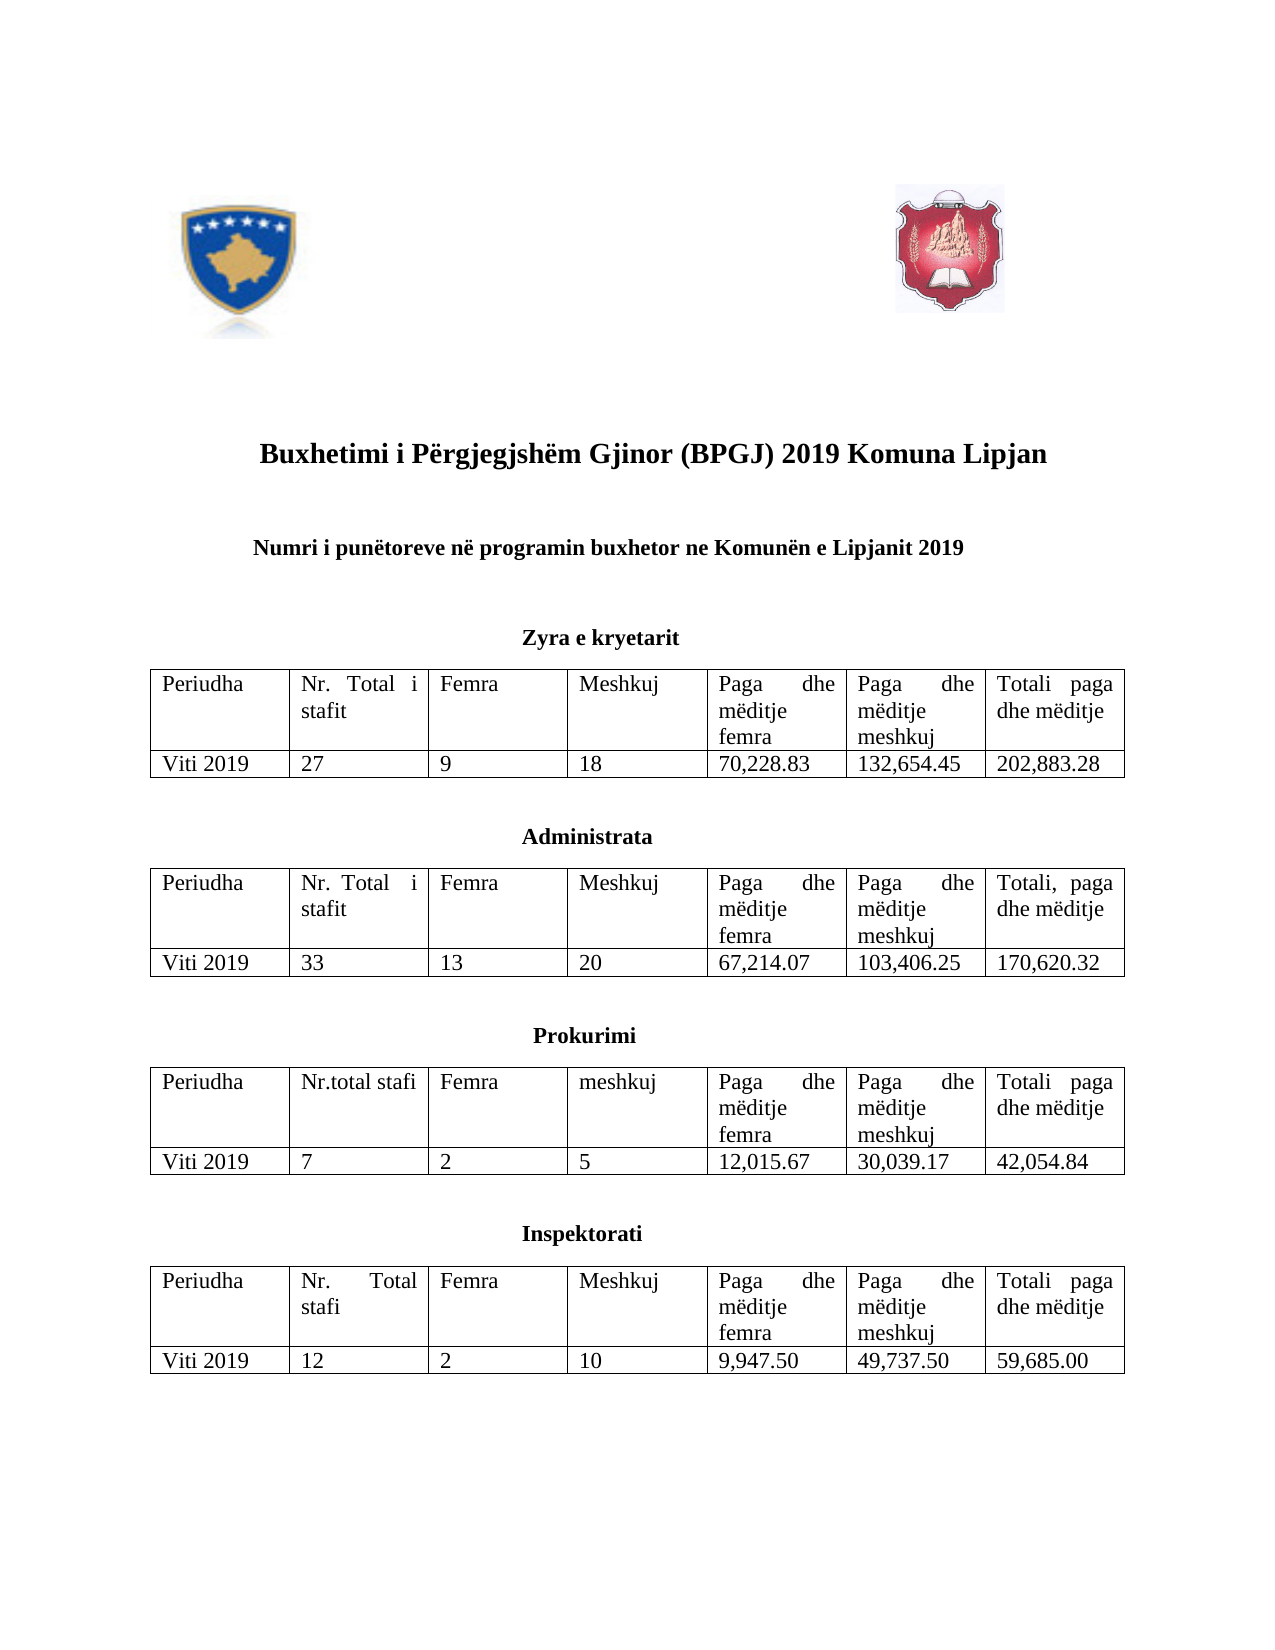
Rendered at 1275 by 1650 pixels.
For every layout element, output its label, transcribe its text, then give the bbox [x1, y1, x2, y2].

table_header Periudha [151, 869, 289, 948]
table_cell 12,015.67 [708, 1148, 846, 1174]
table_header Nr.total stafi [290, 1068, 428, 1147]
table_cell 10 [568, 1347, 707, 1373]
table_header Femra [429, 1267, 567, 1346]
table_cell 27 [290, 751, 428, 777]
table_header Paga dhe mëditje femra [708, 1267, 846, 1346]
table_cell 5 [568, 1148, 707, 1174]
table_cell Viti 2019 [151, 751, 289, 777]
table_cell 30,039.17 [847, 1148, 985, 1174]
table_header Meshkuj [568, 869, 707, 948]
table_header Paga dhe mëditje meshkuj [847, 1068, 985, 1147]
table_header Paga dhe mëditje meshkuj [847, 670, 985, 749]
table_header Totali paga dhe mëditje [986, 670, 1124, 749]
table_cell 9 [429, 751, 567, 777]
table_header Paga dhe mëditje femra [708, 670, 846, 749]
table_cell 67,214.07 [708, 949, 846, 976]
table_header Femra [429, 869, 567, 948]
table_header Periudha [151, 1267, 289, 1346]
text Prokurimi [150, 1022, 1125, 1048]
table_header Paga dhe mëditje meshkuj [847, 1267, 985, 1346]
table_cell Viti 2019 [151, 1347, 289, 1373]
text Buxhetimi i Përgjegjshëm Gjinor (BPGJ) 2019 Komuna Lipjan [150, 436, 1125, 470]
table_cell 42,054.84 [986, 1148, 1124, 1174]
table_cell 2 [429, 1148, 567, 1174]
table_cell 103,406.25 [847, 949, 985, 976]
table_cell 9,947.50 [708, 1347, 846, 1373]
text Zyra e kryetarit [150, 624, 1125, 651]
text Administrata [150, 823, 1125, 849]
table_header Totali, paga dhe mëditje [986, 869, 1124, 948]
table_cell 202,883.28 [986, 751, 1124, 777]
table_cell 18 [568, 751, 707, 777]
table_header Paga dhe mëditje meshkuj [847, 869, 985, 948]
table_header meshkuj [568, 1068, 707, 1147]
table_cell 170,620.32 [986, 949, 1124, 976]
picture [895, 184, 1005, 313]
table_header Periudha [151, 1068, 289, 1147]
picture [150, 195, 319, 339]
table_cell 49,737.50 [847, 1347, 985, 1373]
table_header Femra [429, 1068, 567, 1147]
table_cell 2 [429, 1347, 567, 1373]
table_cell 33 [290, 949, 428, 976]
table_header Nr. Total stafi [290, 1267, 428, 1346]
table_header Nr. Total i stafit [290, 869, 428, 948]
table_header Femra [429, 670, 567, 749]
table_header Paga dhe mëditje femra [708, 869, 846, 948]
table_cell 132,654.45 [847, 751, 985, 777]
table_header Paga dhe mëditje femra [708, 1068, 846, 1147]
table_header Periudha [151, 670, 289, 749]
table_header Meshkuj [568, 1267, 707, 1346]
table_cell 13 [429, 949, 567, 976]
text Inspektorati [150, 1221, 1125, 1247]
table_cell 12 [290, 1347, 428, 1373]
table_header Totali paga dhe mëditje [986, 1068, 1124, 1147]
table_cell 70,228.83 [708, 751, 846, 777]
table_cell 7 [290, 1148, 428, 1174]
table_cell 59,685.00 [986, 1347, 1124, 1373]
table_cell Viti 2019 [151, 949, 289, 976]
table_header Nr. Total i stafit [290, 670, 428, 749]
text Numri i punëtoreve në programin buxhetor ne Komunën e Lipjanit 2019 [150, 534, 1125, 560]
table_header Totali paga dhe mëditje [986, 1267, 1124, 1346]
table_header Meshkuj [568, 670, 707, 749]
table_cell 20 [568, 949, 707, 976]
table_cell Viti 2019 [151, 1148, 289, 1174]
